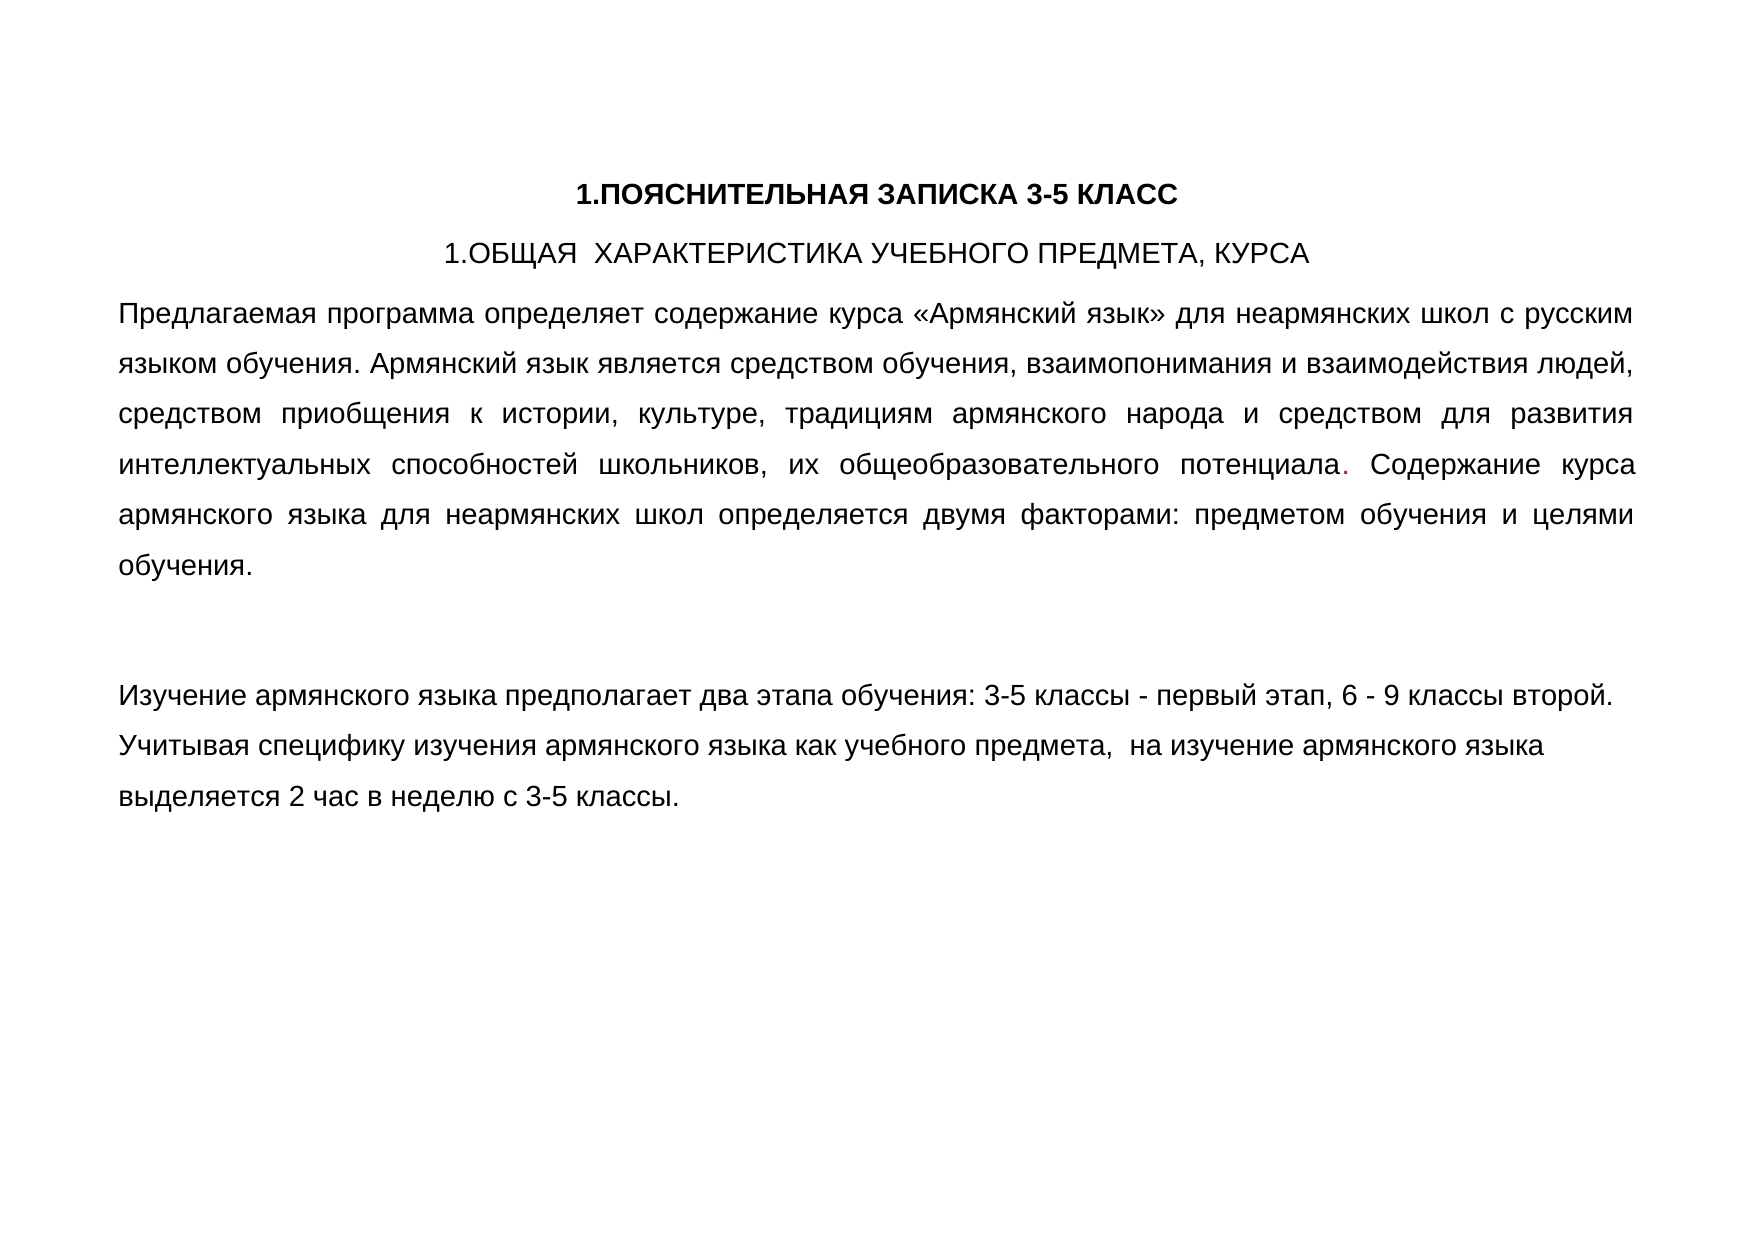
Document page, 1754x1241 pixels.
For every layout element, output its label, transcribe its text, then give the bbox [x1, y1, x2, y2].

text Предлагаемая программа определяет содержание курса «Армянский язык» для неармянских школ с русским языком обучения. Армянский язык является средством обучения, взаимопонимания и взаимодействия людей, средством приобщения к истории, культуре, традициям армянского народа и средством для развития интеллектуальных способностей школьников, их общеобразовательного потенциала. Содержание курса армянского языка для неармянских школ определяется двумя факторами: предметом обучения и целями обучения. [118, 296, 1636, 581]
text 1.ПОЯСНИТЕЛЬНАЯ ЗАПИСКА 3-5 КЛАСС [118, 177, 1636, 211]
text Изучение армянского языка предполагает два этапа обучения: 3-5 классы - первый этап, 6 - 9 классы второй. Учитывая специфику изучения армянского языка как учебного предмета, на изучение армянского языка выделяется 2 час в неделю с 3-5 классы. [118, 678, 1636, 812]
text 1.ОБЩАЯ ХАРАКТЕРИСТИКА УЧЕБНОГО ПРЕДМЕТА, КУРСА [118, 237, 1636, 270]
